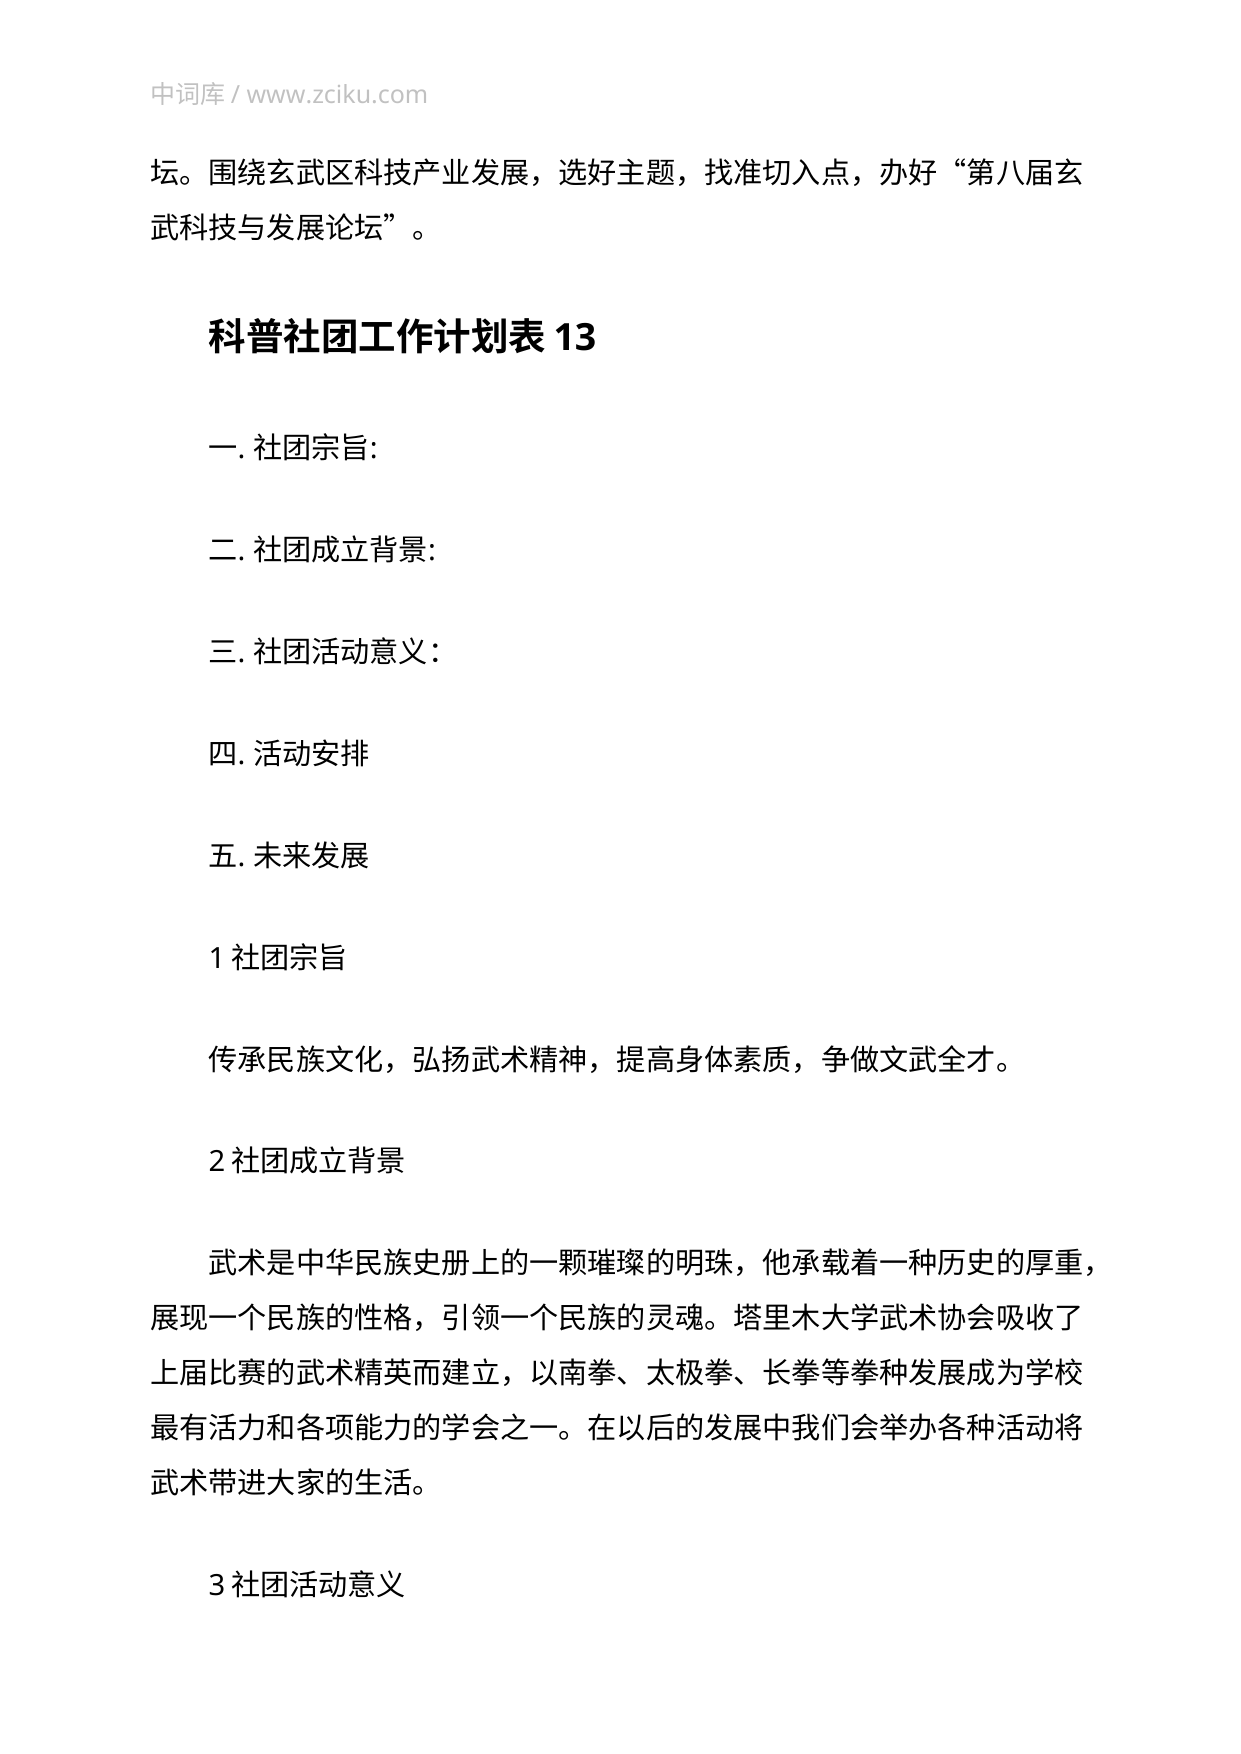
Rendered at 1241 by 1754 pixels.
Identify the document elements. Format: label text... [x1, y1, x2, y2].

text 五. 未来发展 [150, 832, 1090, 874]
text 一. 社团宗旨: [150, 424, 1090, 467]
text 2社团成立背景 [150, 1138, 1090, 1180]
text 3社团活动意义 [150, 1561, 1090, 1604]
text 三. 社团活动意义： [150, 628, 1090, 671]
text 四. 活动安排 [150, 730, 1090, 773]
text 科普社团工作计划表13 [150, 307, 1090, 361]
text 武术是中华民族史册上的一颗璀璨的明珠，他承载着一种历史的厚重，展现一个民族的性格，引领一个民族的灵魂。塔里木大学武术协会吸收了上届比赛的武术精英而建立，以南拳、太极拳、长拳等拳种发展成为学校最有活力和各项能力的学会之一。在以后的发展中我们会举办各种活动将武术带进大家的生活。 [150, 1240, 1090, 1502]
text 1社团宗旨 [150, 934, 1090, 977]
text 传承民族文化，弘扬武术精神，提高身体素质，争做文武全才。 [150, 1036, 1090, 1078]
text 二. 社团成立背景: [150, 526, 1090, 569]
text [150, 150, 1090, 247]
